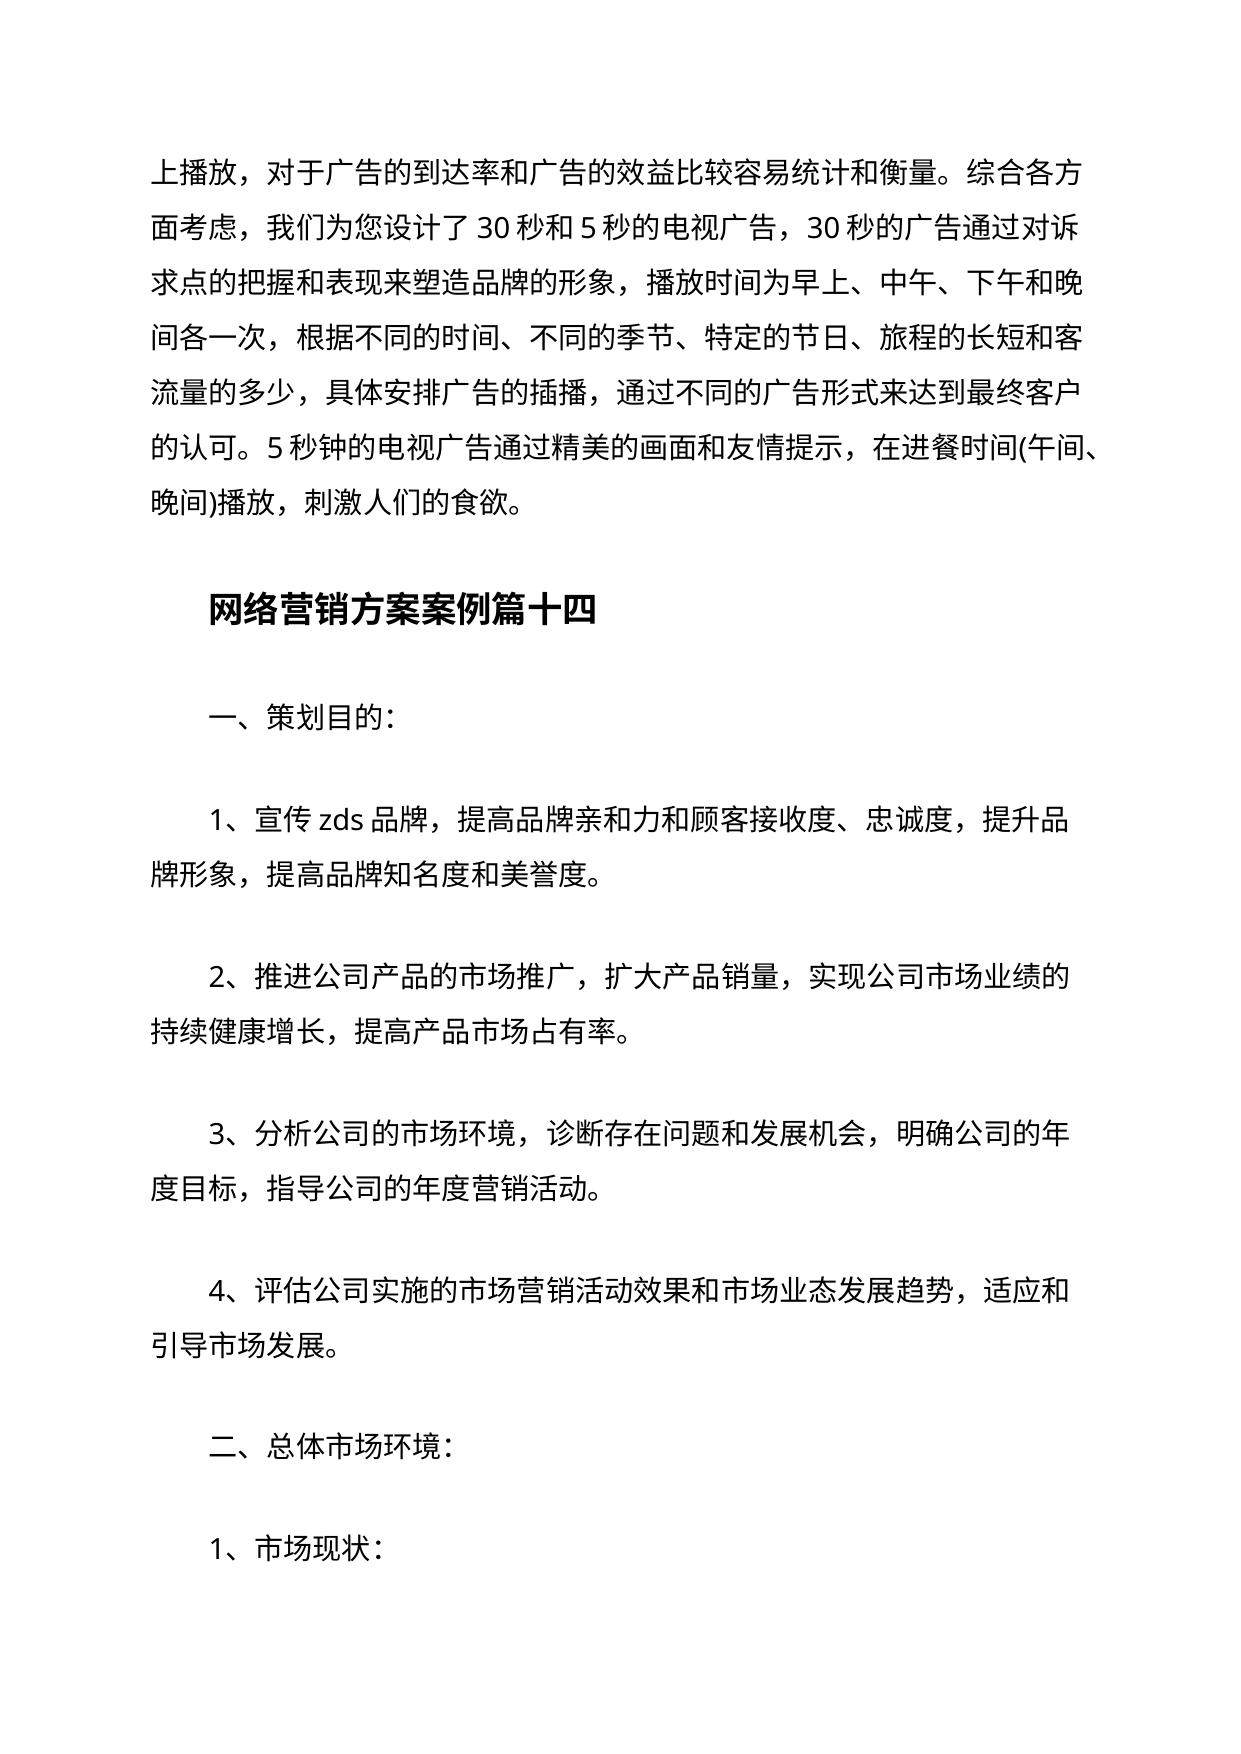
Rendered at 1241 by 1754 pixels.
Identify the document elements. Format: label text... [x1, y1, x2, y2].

text 3、分析公司的市场环境，诊断存在问题和发展机会，明确公司的年度目标，指导公司的年度营销活动。 [150, 1110, 1090, 1208]
text 4、评估公司实施的市场营销活动效果和市场业态发展趋势，适应和引导市场发展。 [150, 1267, 1090, 1364]
text 1、宣传zds品牌，提高品牌亲和力和顾客接收度、忠诚度，提升品牌形象，提高品牌知名度和美誉度。 [150, 797, 1090, 894]
text 1、市场现状： [150, 1526, 1090, 1568]
text 二、总体市场环境： [150, 1424, 1090, 1466]
text 一、策划目的： [150, 695, 1090, 737]
text 网络营销方案案例篇十四 [150, 582, 1090, 633]
text 2、推进公司产品的市场推广，扩大产品销量，实现公司市场业绩的持续健康增长，提高产品市场占有率。 [150, 953, 1090, 1051]
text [150, 150, 1090, 522]
